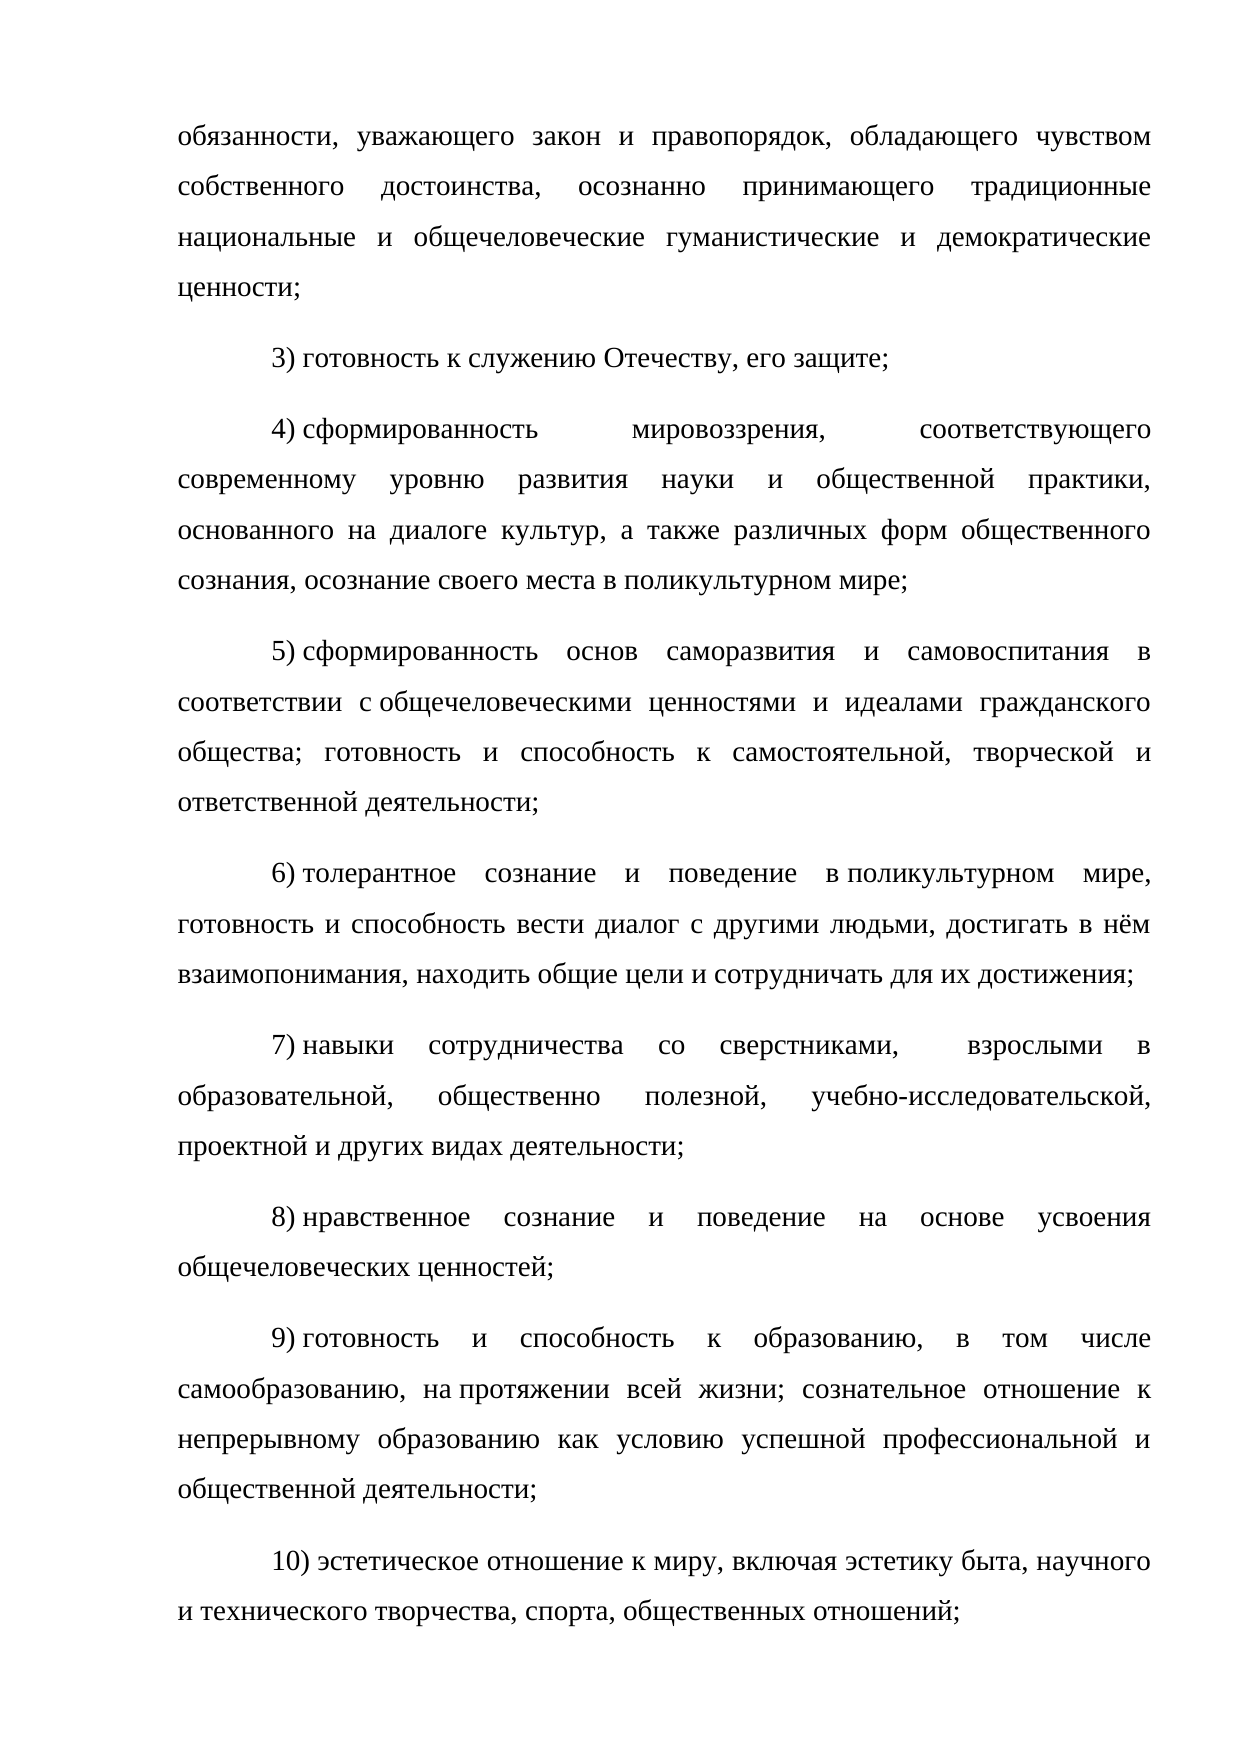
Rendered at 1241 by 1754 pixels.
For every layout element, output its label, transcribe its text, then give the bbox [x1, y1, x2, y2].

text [177, 118, 1152, 303]
text 10) эстетическое отношение к миру, включая эстетику быта, научного и технического творчества, спорта, общественных отношений; [177, 1543, 1152, 1626]
text 9) готовность и способность к образованию, в том числе самообразованию, на протяжении всей жизни; сознательное отношение к непрерывному образованию как условию успешной профессиональной и общественной деятельности; [177, 1321, 1152, 1505]
text 8) нравственное сознание и поведение на основе усвоения общечеловеческих ценностей; [177, 1199, 1152, 1283]
text 7) навыки сотрудничества со сверстниками, взрослыми в образовательной, общественно полезной, учебно-исследовательской, проектной и других видах деятельности; [177, 1027, 1152, 1161]
text 3) готовность к служению Отечеству, его защите; [177, 340, 1152, 374]
text 4) сформированность мировоззрения, соответствующего современному уровню развития науки и общественной практики, основанного на диалоге культур, а также различных форм общественного сознания, осознание своего места в поликультурном мире; [177, 411, 1152, 596]
text 6) толерантное сознание и поведение в поликультурном мире, готовность и способность вести диалог с другими людьми, достигать в нём взаимопонимания, находить общие цели и сотрудничать для их достижения; [177, 856, 1152, 990]
text 5) сформированность основ саморазвития и самовоспитания в соответствии с общечеловеческими ценностями и идеалами гражданского общества; готовность и способность к самостоятельной, творческой и ответственной деятельности; [177, 633, 1152, 818]
